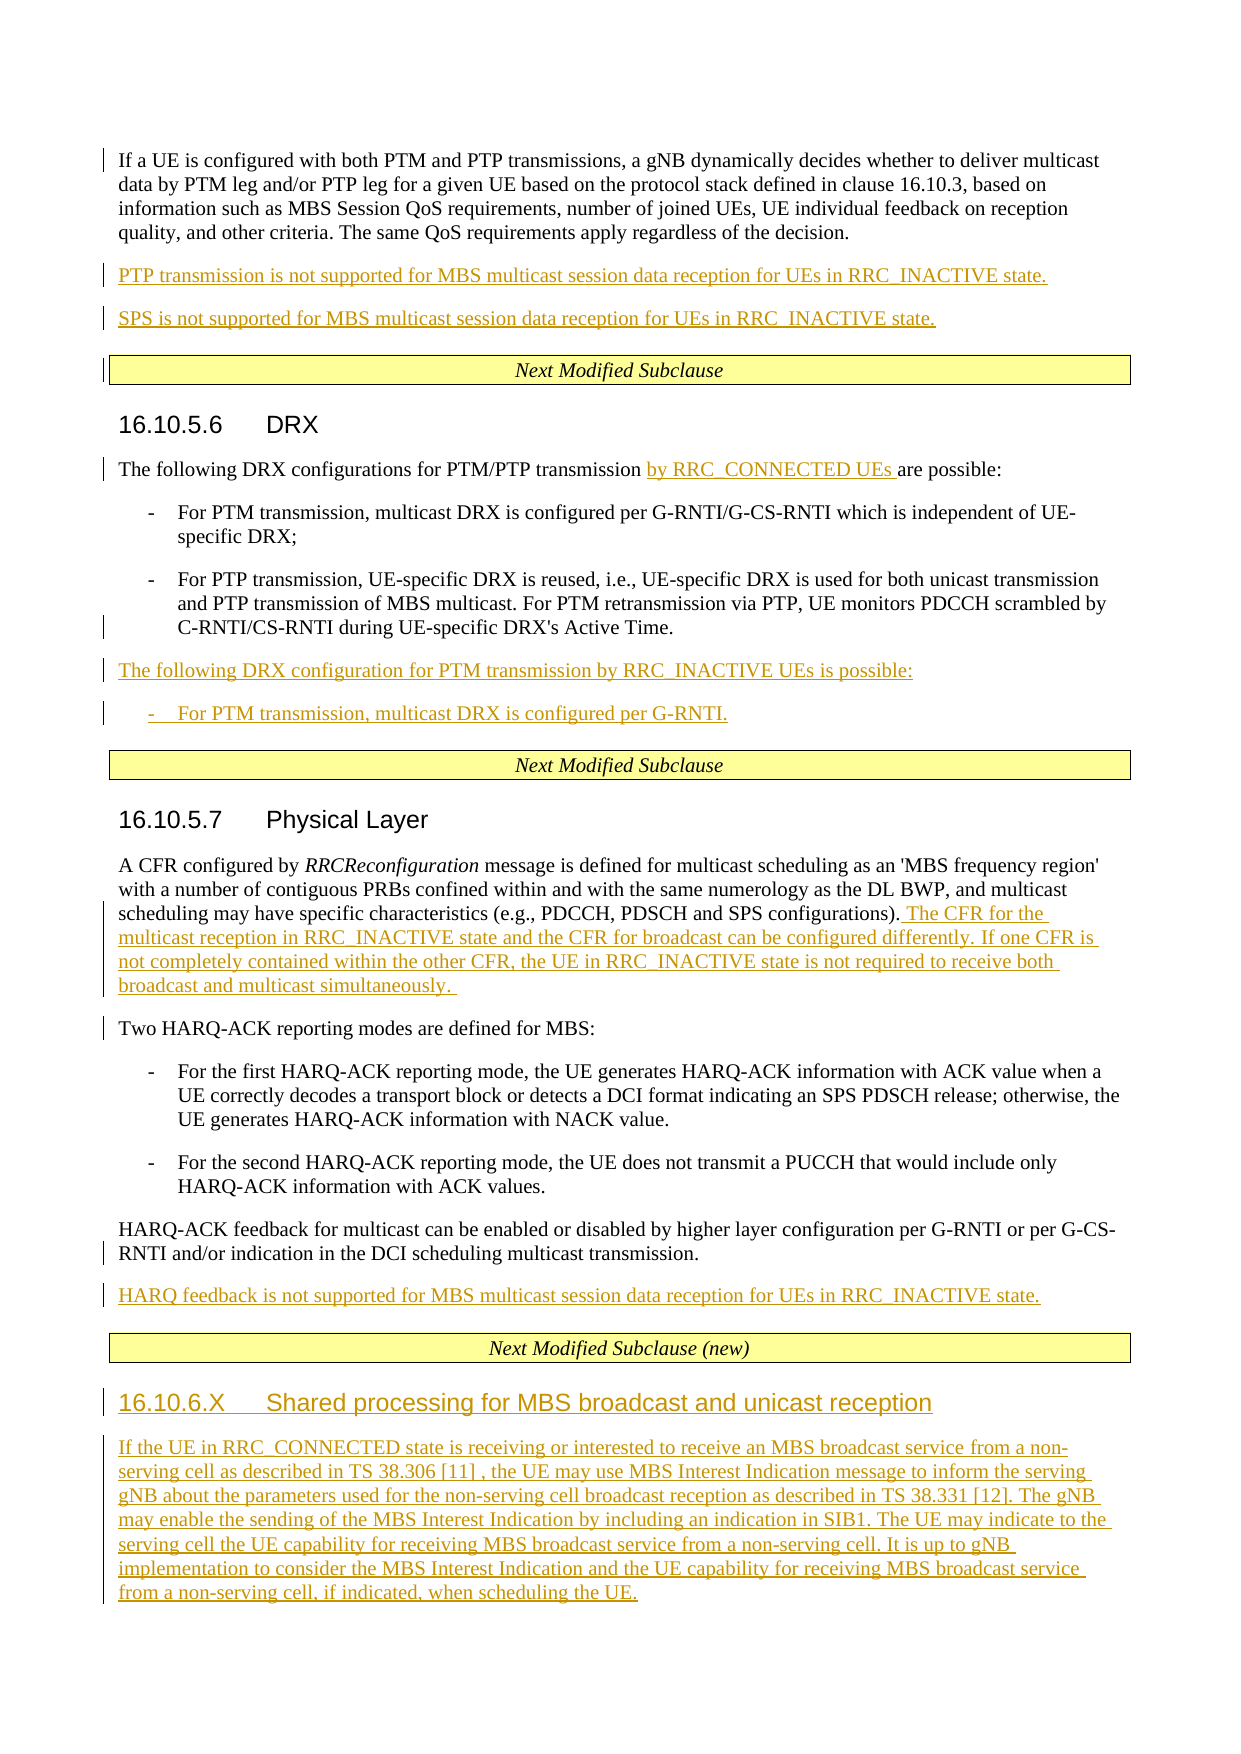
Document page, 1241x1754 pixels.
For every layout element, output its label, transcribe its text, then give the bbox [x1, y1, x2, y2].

text - For the first HARQ-ACK reporting mode, the UE generates HARQ-ACK information with ACK value when a UE correctly decodes a transport block or detects a DCI format indicating an SPS PDSCH release; otherwise, the UE generates HARQ-ACK information with NACK value. [148, 1059, 1122, 1131]
text - For PTP transmission, UE-specific DRX is reused, i.e., UE-specific DRX is used for both unicast transmission and PTP transmission of MBS multicast. For PTM retransmission via PTP, UE monitors PDCCH scrambled by C-RNTI/CS-RNTI during UE-specific DRX's Active Time. [148, 567, 1122, 639]
text The following DRX configurations for PTM/PTP transmission are possible: [118, 457, 1122, 481]
text HARQ-ACK feedback for multicast can be enabled or disabled by higher layer configuration per G-RNTI or per G-CS-RNTI and/or indication in the DCI scheduling multicast transmission. [118, 1216, 1122, 1264]
subtitle 16.10.5.7 Physical Layer [118, 805, 1122, 834]
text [110, 1334, 1130, 1362]
text Next Modified Subclause [110, 356, 1130, 384]
text - For the second HARQ-ACK reporting mode, the UE does not transmit a PUCCH that would include only HARQ-ACK information with ACK values. [148, 1149, 1122, 1198]
text Next Modified Subclause [110, 751, 1130, 779]
text - For PTM transmission, multicast DRX is configured per G-RNTI/G-CS-RNTI which is independent of UE-specific DRX; [148, 500, 1122, 548]
text If a UE is configured with both PTM and PTP transmissions, a gNB dynamically decides whether to deliver multicast data by PTM leg and/or PTP leg for a given UE based on the protocol stack defined in clause 16.10.3, based on information such as MBS Session QoS requirements, number of joined UEs, UE individual feedback on reception quality, and other criteria. The same QoS requirements apply regardless of the decision. [118, 148, 1122, 244]
text A CFR configured by RRCReconfiguration message is defined for multicast scheduling as an 'MBS frequency region' with a number of contiguous PRBs confined within and with the same numerology as the DL BWP, and multicast scheduling may have specific characteristics (e.g., PDCCH, PDSCH and SPS configurations). [118, 853, 1122, 997]
text 16.10.5.6 DRX [118, 410, 1122, 439]
text Two HARQ-ACK reporting modes are defined for MBS: [118, 1016, 1122, 1040]
